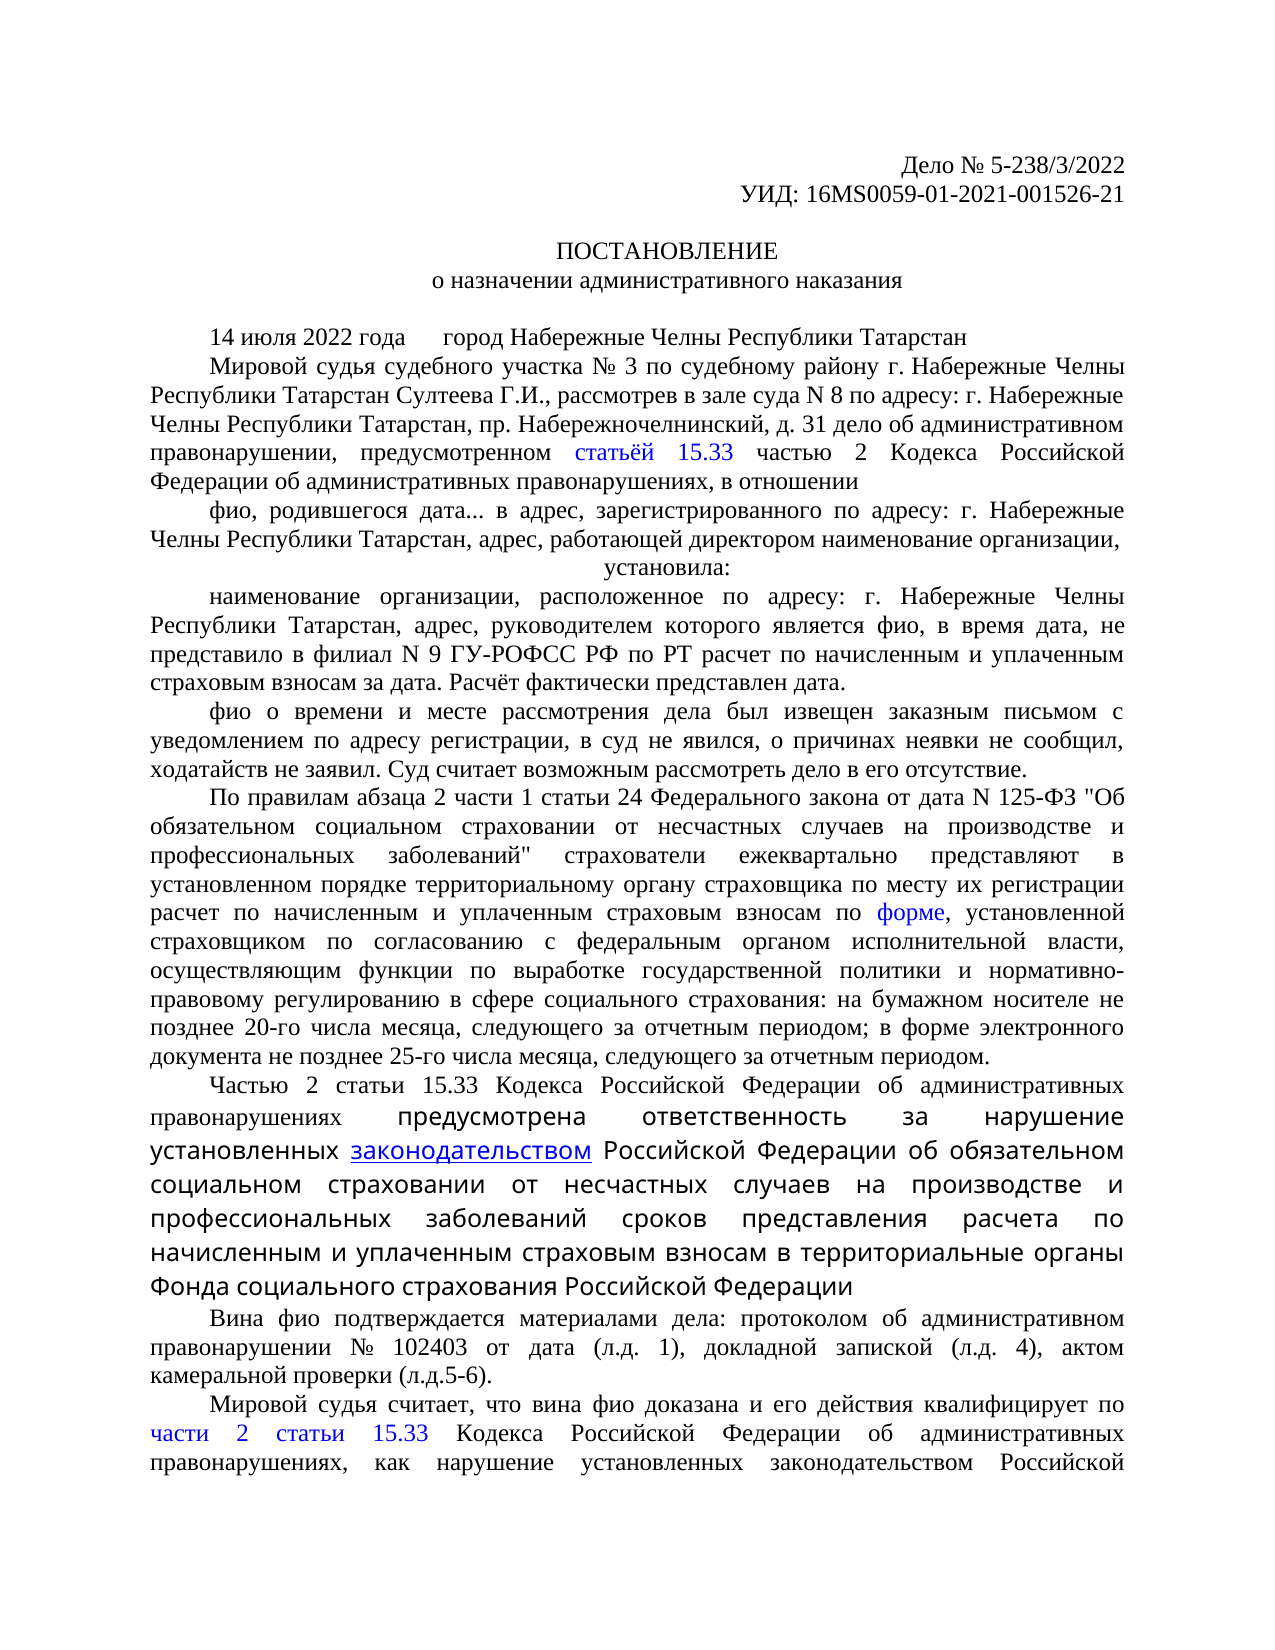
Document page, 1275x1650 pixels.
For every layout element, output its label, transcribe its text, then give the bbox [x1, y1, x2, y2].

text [150, 1389, 1125, 1476]
text Вина фио подтверждается материалами дела: протоколом об административном правонарушении № 102403 от дата (л.д. 1), докладной запиской (л.д. 4), актом камеральной проверки (л.д.5-6). [150, 1303, 1125, 1389]
text ПОСТАНОВЛЕНИЕ [150, 236, 1125, 265]
text фио, родившегося дата... в адрес, зарегистрированного по адресу: г. Набережные Челны Республики Татарстан, адрес, работающей директором наименование организации, [150, 495, 1125, 552]
text 14 июля 2022 года город Набережные Челны Республики Татарстан [150, 322, 1125, 351]
text фио о времени и месте рассмотрения дела был извещен заказным письмом с уведомлением по адресу регистрации, в суд не явился, о причинах неявки не сообщил, ходатайств не заявил. Суд считает возможным рассмотреть дело в его отсутствие. [150, 696, 1125, 782]
text УИД: 16MS0059-01-2021-001526-21 [150, 179, 1125, 207]
text По правилам абзаца 2 части 1 статьи 24 Федерального закона от дата N 125-ФЗ "Об обязательном социальном страховании от несчастных случаев на производстве и профессиональных заболеваний" страхователи ежеквартально представляют в установленном порядке территориальному органу страховщика по месту их регистрации расчет по начисленным и уплаченным страховым взносам по форме, установленной страховщиком по согласованию с федеральным органом исполнительной власти, осуществляющим функции по выработке государственной политики и нормативно-правовому регулированию в сфере социального страхования: на бумажном носителе не позднее 20-го числа месяца, следующего за отчетным периодом; в форме электронного документа не позднее 25-го числа месяца, следующего за отчетным периодом. [150, 782, 1125, 1070]
text Частью 2 статьи 15.33 Кодекса Российской Федерации об административных правонарушениях предусмотрена ответственность за нарушение установленных законодательством Российской Федерации об обязательном социальном страховании от несчастных случаев на производстве и профессиональных заболеваний сроков представления расчета по начисленным и уплаченным страховым взносам в территориальные органы Фонда социального страхования Российской Федерации [150, 1070, 1125, 1303]
text Мировой судья судебного участка № 3 по судебному району г. Набережные Челны Республики Татарстан Султеева Г.И., рассмотрев в зале суда N 8 по адресу: г. Набережные Челны Республики Татарстан, пр. Набережночелнинский, д. 31 дело об административном правонарушении, предусмотренном статьёй 15.33 частью 2 Кодекса Российской Федерации об административных правонарушениях, в отношении [150, 351, 1125, 495]
text установила: [150, 552, 1125, 581]
text Дело № 5-238/3/2022 [150, 150, 1125, 179]
text наименование организации, расположенное по адресу: г. Набережные Челны Республики Татарстан, адрес, руководителем которого является фио, в время дата, не представило в филиал N 9 ГУ-РОФСС РФ по РТ расчет по начисленным и уплаченным страховым взносам за дата. Расчёт фактически представлен дата. [150, 581, 1125, 696]
text о назначении административного наказания [150, 265, 1125, 294]
